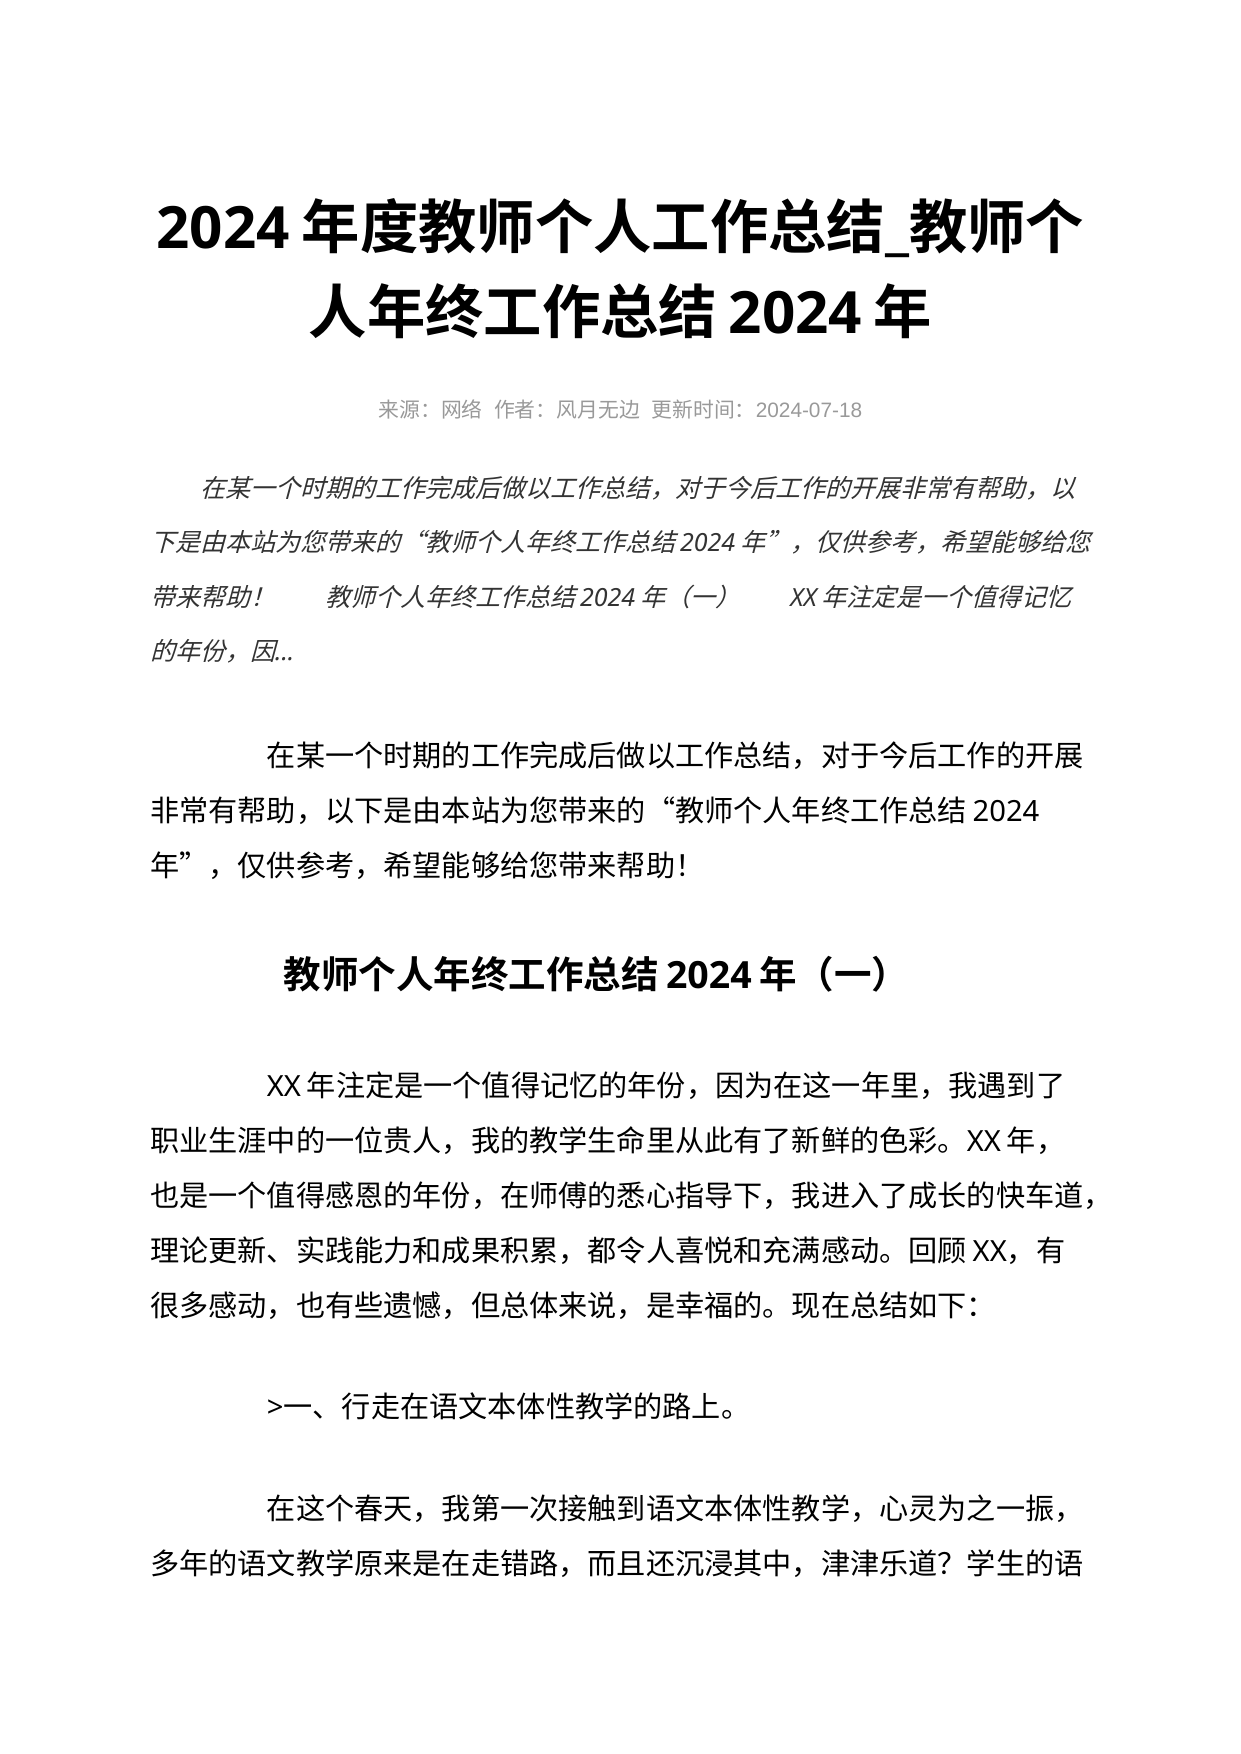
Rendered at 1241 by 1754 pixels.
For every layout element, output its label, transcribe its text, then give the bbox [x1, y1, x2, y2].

subtitle 2024年度教师个人工作总结_教师个人年终工作总结2024年 [150, 181, 1090, 351]
text 在某一个时期的工作完成后做以工作总结，对于今后工作的开展非常有帮助，以下是由本站为您带来的“教师个人年终工作总结2024年”，仅供参考，希望能够给您带来帮助！ [150, 733, 1090, 885]
text 在某一个时期的工作完成后做以工作总结，对于今后工作的开展非常有帮助，以下是由本站为您带来的“教师个人年终工作总结2024年”，仅供参考，希望能够给您带来帮助！ 教师个人年终工作总结2024年（一） XX年注定是一个值得记忆的年份，因... [150, 468, 1090, 668]
text XX年注定是一个值得记忆的年份，因为在这一年里，我遇到了职业生涯中的一位贵人，我的教学生命里从此有了新鲜的色彩。XX年，也是一个值得感恩的年份，在师傅的悉心指导下，我进入了成长的快车道，理论更新、实践能力和成果积累，都令人喜悦和充满感动。回顾XX，有很多感动，也有些遗憾，但总体来说，是幸福的。现在总结如下： [150, 1062, 1090, 1324]
text >一、行走在语文本体性教学的路上。 [150, 1384, 1090, 1426]
text 教师个人年终工作总结2024年（一） [150, 944, 1090, 999]
text 来源：网络 作者：风月无边 更新时间：2024-07-18 [150, 398, 1090, 422]
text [150, 1486, 1090, 1583]
